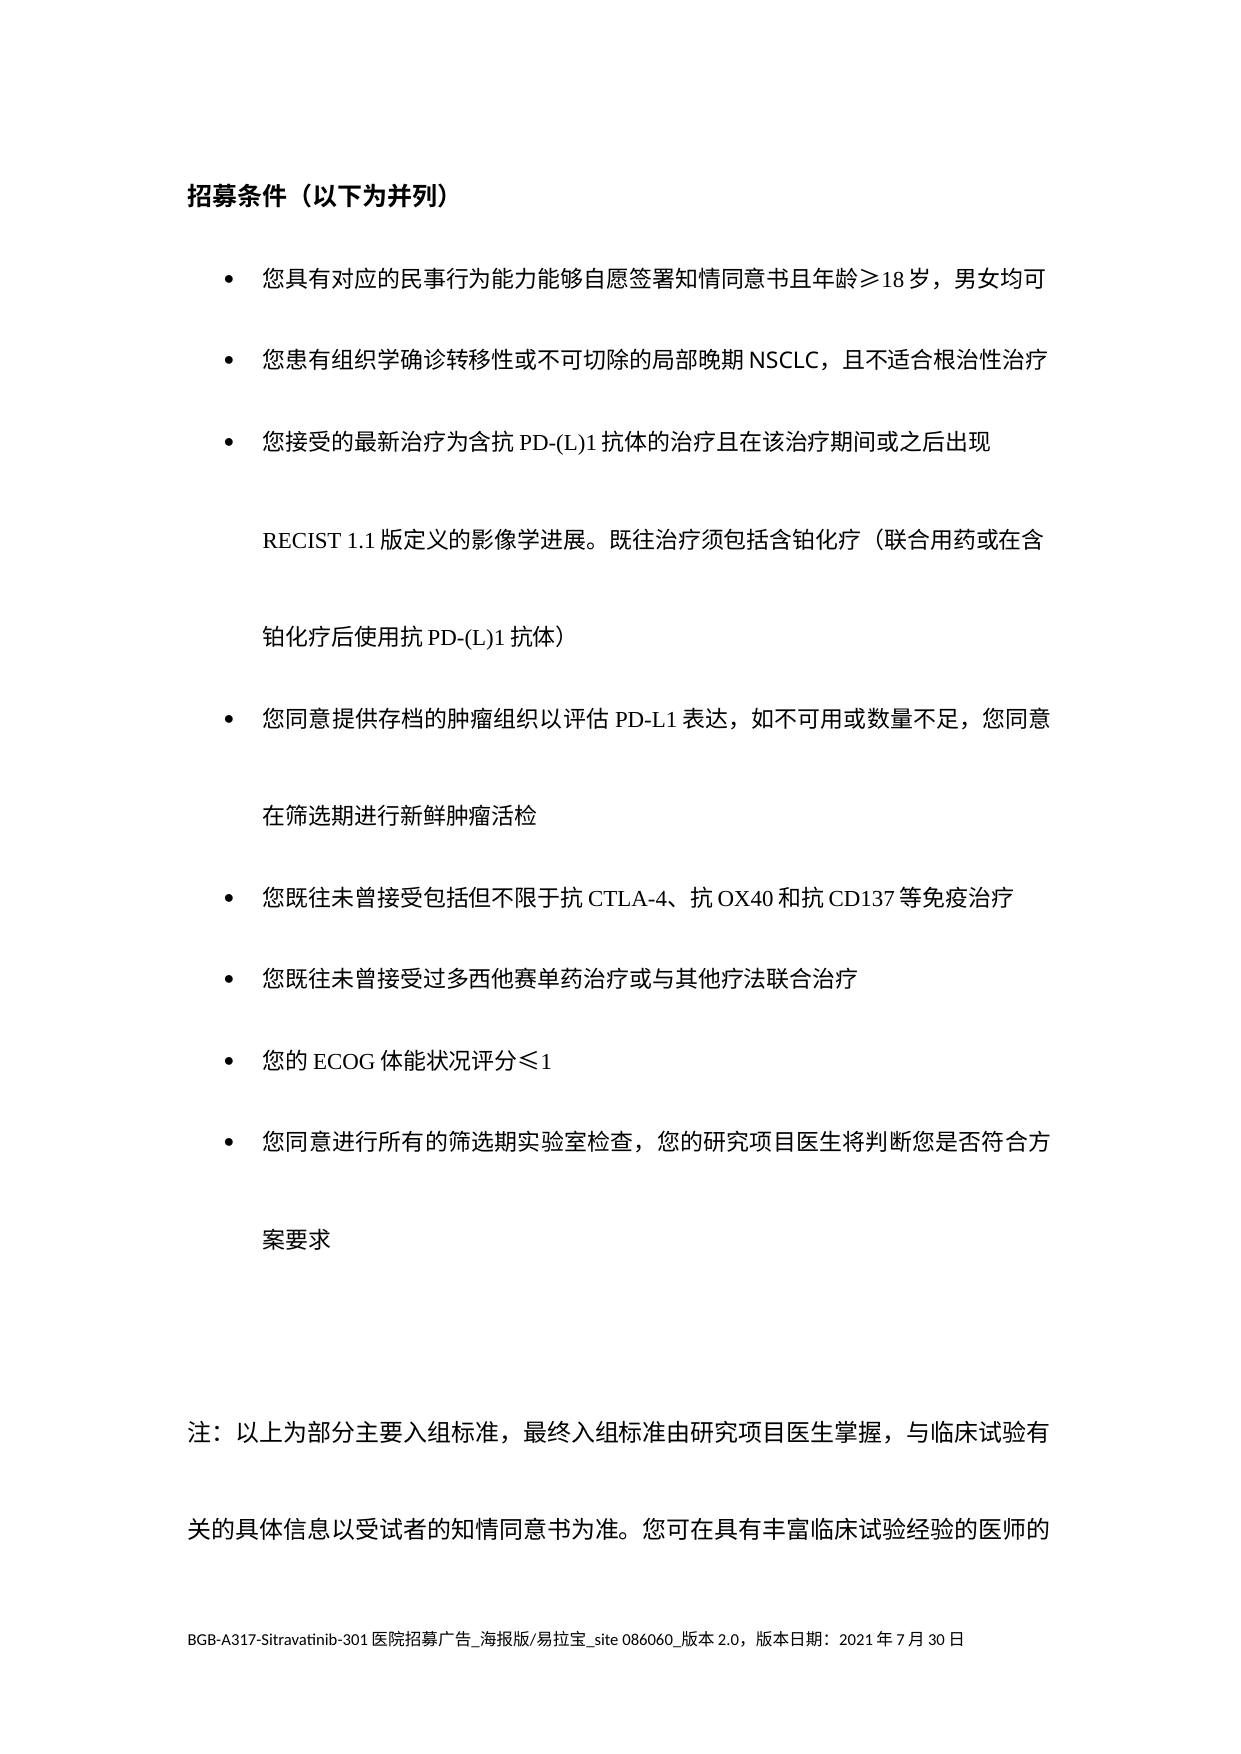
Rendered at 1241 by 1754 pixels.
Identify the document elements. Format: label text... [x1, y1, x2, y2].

list 您同意提供存档的肿瘤组织以评估PD-L1表达，如不可用或数量不足，您同意在筛选期进行新鲜肿瘤活检 [225, 685, 1053, 847]
list 您接受的最新治疗为含抗PD-(L)1抗体的治疗且在该治疗期间或之后出现RECIST 1.1版定义的影像学进展。既往治疗须包括含铂化疗（联合用药或在含铂化疗后使用抗PD-(L)1抗体） [225, 408, 1053, 668]
text 招募条件（以下为并列） [187, 162, 1053, 227]
list 您具有对应的民事行为能力能够自愿签署知情同意书且年龄≥18岁，男女均可 [225, 245, 1053, 310]
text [187, 1398, 1053, 1561]
list 您患有组织学确诊转移性或不可切除的局部晚期NSCLC，且不适合根治性治疗 [225, 326, 1053, 391]
list 您的ECOG体能状况评分≤1 [225, 1027, 1053, 1092]
list 您既往未曾接受过多西他赛单药治疗或与其他疗法联合治疗 [225, 945, 1053, 1010]
list 您既往未曾接受包括但不限于抗CTLA-4、抗OX40和抗CD137等免疫治疗 [225, 864, 1053, 929]
list 您同意进行所有的筛选期实验室检查，您的研究项目医生将判断您是否符合方案要求 [225, 1108, 1053, 1271]
